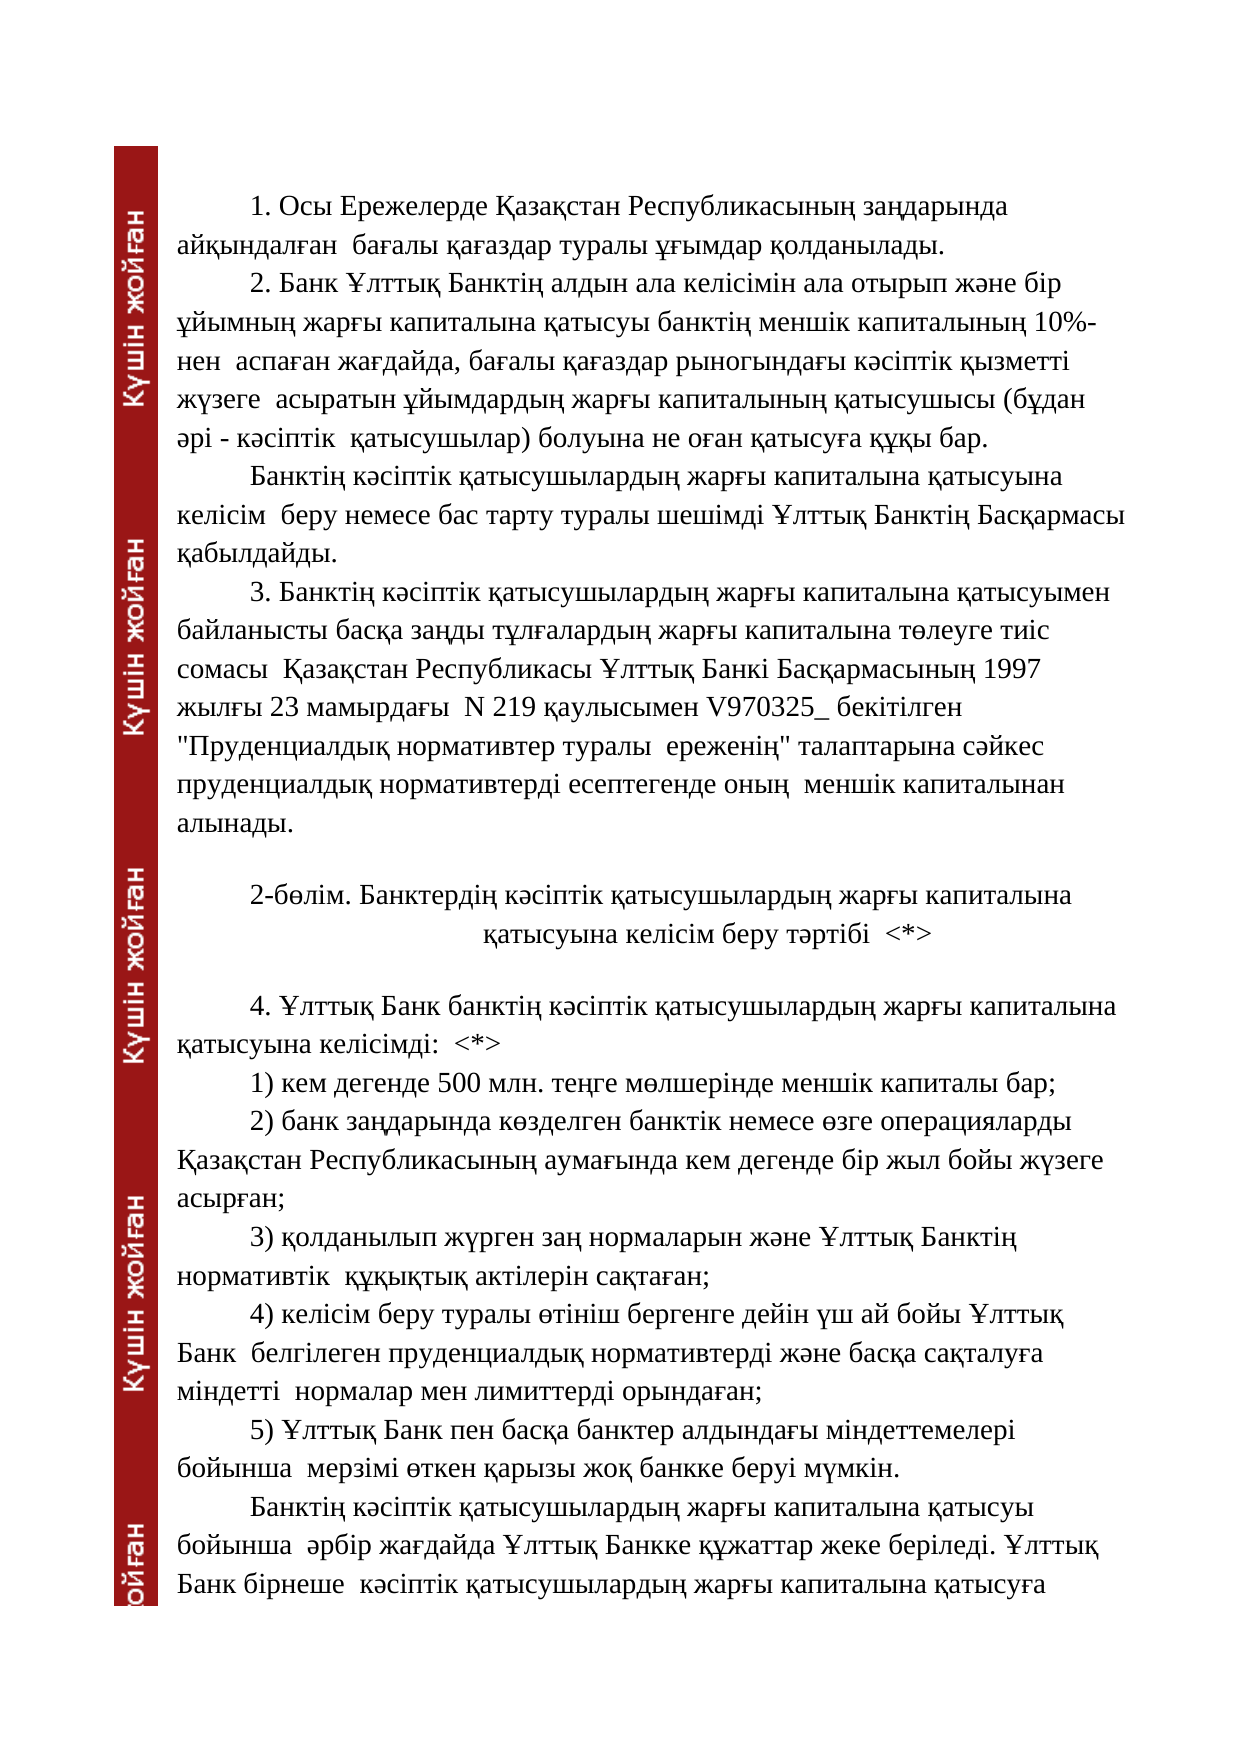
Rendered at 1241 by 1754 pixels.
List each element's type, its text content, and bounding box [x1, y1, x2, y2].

picture [114, 1599, 158, 1606]
picture [114, 146, 158, 150]
